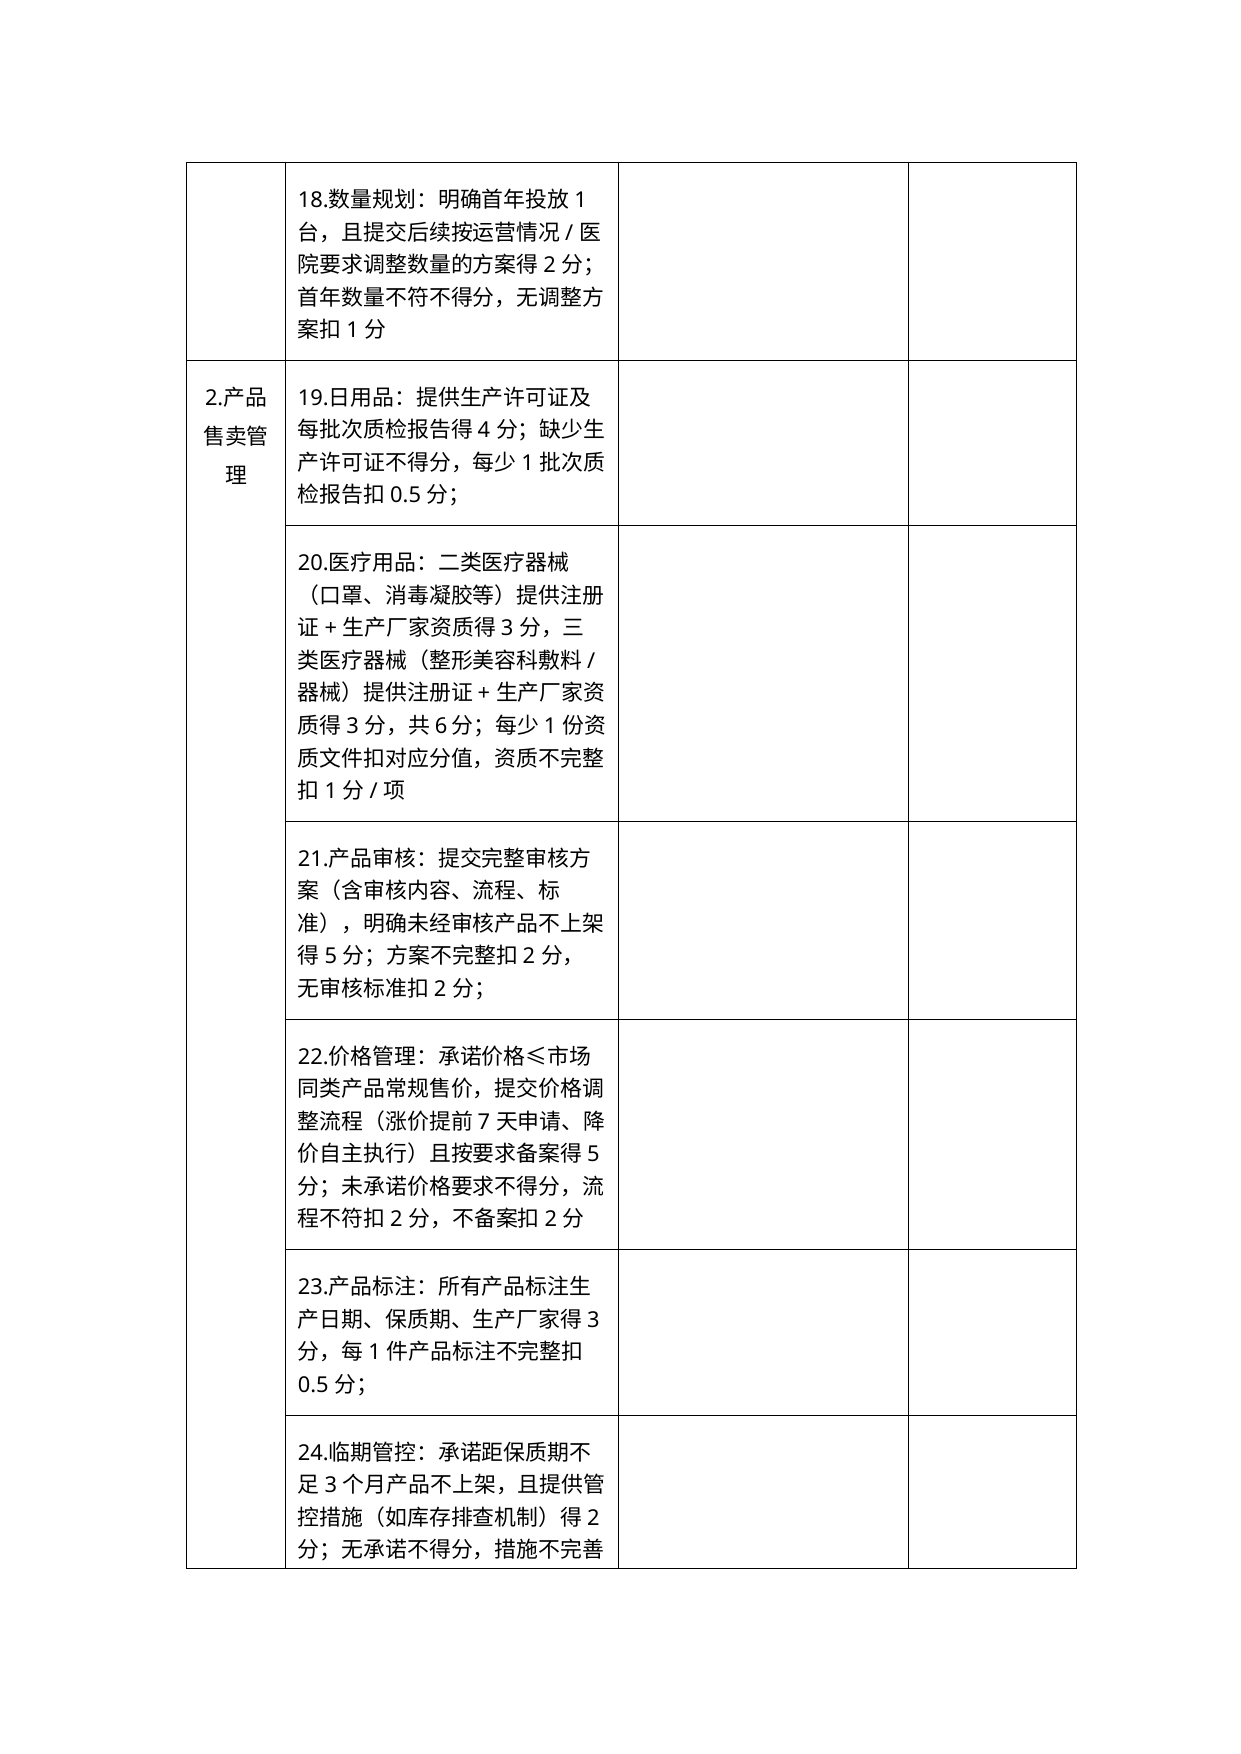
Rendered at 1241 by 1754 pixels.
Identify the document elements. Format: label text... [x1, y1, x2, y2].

table_cell [619, 163, 908, 360]
table_cell [619, 822, 908, 1019]
table_cell [619, 361, 908, 525]
table_cell [909, 163, 1076, 360]
table_cell [909, 822, 1076, 1019]
table_cell [909, 361, 1076, 525]
table_cell [909, 1020, 1076, 1249]
table_cell 23.产品标注：所有产品标注生产日期、保质期、生产厂家得 3 分，每 1 件产品标注不完整扣 0.5 分； [286, 1250, 618, 1414]
table_cell [619, 526, 908, 821]
table_cell [909, 1416, 1076, 1567]
table_cell 21.产品审核：提交完整审核方案（含审核内容、流程、标准），明确未经审核产品不上架得 5 分；方案不完整扣 2 分，无审核标准扣 2 分； [286, 822, 618, 1019]
table_cell 18.数量规划：明确首年投放 1 台，且提交后续按运营情况 / 医院要求调整数量的方案得 2 分；首年数量不符不得分，无调整方案扣 1 分 [286, 163, 618, 360]
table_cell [286, 1416, 618, 1567]
table_cell 22.价格管理：承诺价格≤市场同类产品常规售价，提交价格调整流程（涨价提前 7 天申请、降价自主执行）且按要求备案得 5 分；未承诺价格要求不得分，流程不符扣 2 分，不备案扣 2 分 [286, 1020, 618, 1249]
table_cell [909, 526, 1076, 821]
table_cell 2.产品售卖管理 [187, 361, 285, 1567]
table_cell [619, 1416, 908, 1567]
table_cell [619, 1250, 908, 1414]
table_cell 20.医疗用品：二类医疗器械（口罩、消毒凝胶等）提供注册证 + 生产厂家资质得 3 分，三类医疗器械（整形美容科敷料 / 器械）提供注册证 + 生产厂家资质得 3 分，共6分；每少 1 份资质文件扣对应分值，资质不完整扣 1 分 / 项 [286, 526, 618, 821]
table_cell [619, 1020, 908, 1249]
table_cell 19.日用品：提供生产许可证及每批次质检报告得 4 分；缺少生产许可证不得分，每少 1 批次质检报告扣 0.5 分； [286, 361, 618, 525]
table_cell [909, 1250, 1076, 1414]
